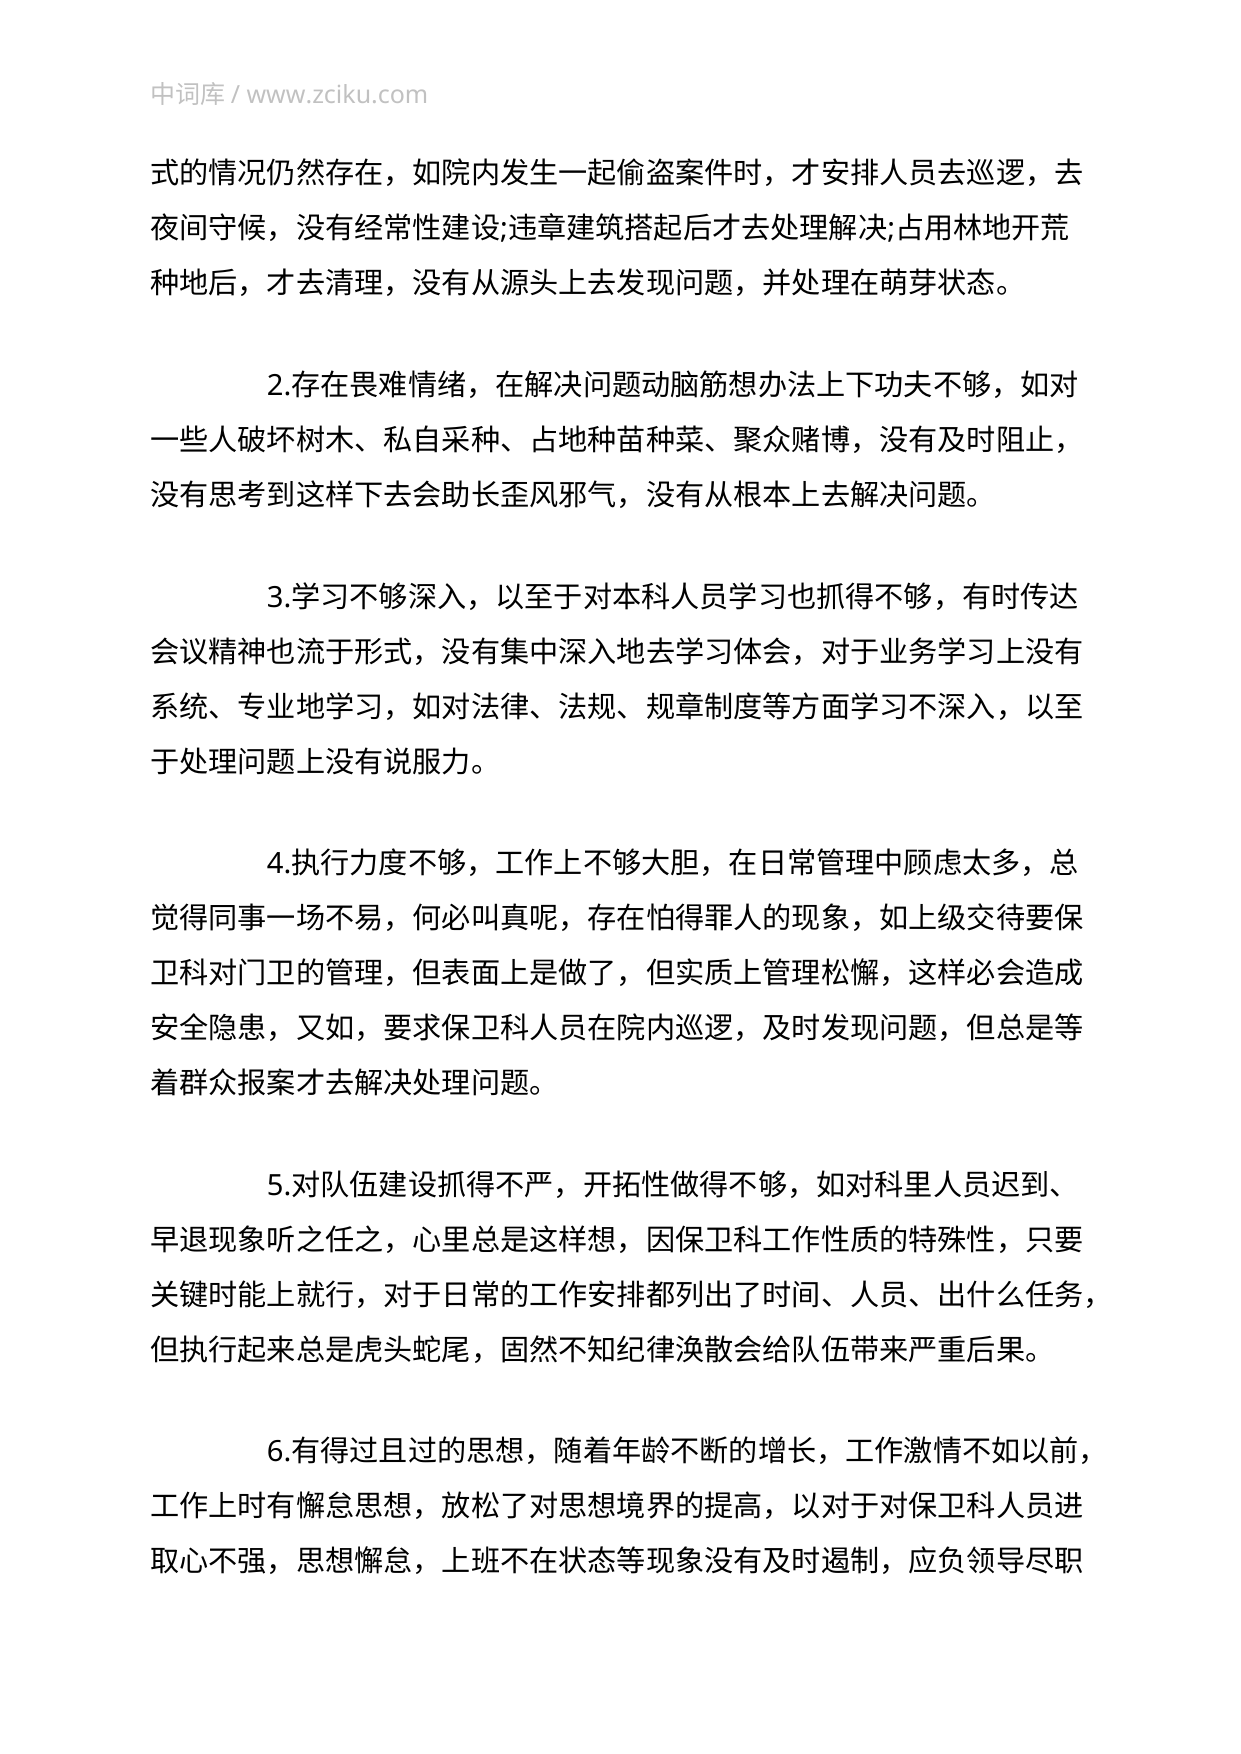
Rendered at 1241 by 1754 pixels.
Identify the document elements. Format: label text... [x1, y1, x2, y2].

text 2.存在畏难情绪，在解决问题动脑筋想办法上下功夫不够，如对一些人破坏树木、私自采种、占地种苗种菜、聚众赌博，没有及时阻止，没有思考到这样下去会助长歪风邪气，没有从根本上去解决问题。 [150, 362, 1090, 514]
text 5.对队伍建设抓得不严，开拓性做得不够，如对科里人员迟到、早退现象听之任之，心里总是这样想，因保卫科工作性质的特殊性，只要关键时能上就行，对于日常的工作安排都列出了时间、人员、出什么任务，但执行起来总是虎头蛇尾，固然不知纪律涣散会给队伍带来严重后果。 [150, 1161, 1090, 1368]
text 3.学习不够深入，以至于对本科人员学习也抓得不够，有时传达会议精神也流于形式，没有集中深入地去学习体会，对于业务学习上没有系统、专业地学习，如对法律、法规、规章制度等方面学习不深入，以至于处理问题上没有说服力。 [150, 573, 1090, 780]
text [150, 1428, 1090, 1580]
text 4.执行力度不够，工作上不够大胆，在日常管理中顾虑太多，总觉得同事一场不易，何必叫真呢，存在怕得罪人的现象，如上级交待要保卫科对门卫的管理，但表面上是做了，但实质上管理松懈，这样必会造成安全隐患，又如，要求保卫科人员在院内巡逻，及时发现问题，但总是等着群众报案才去解决处理问题。 [150, 840, 1090, 1102]
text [150, 150, 1090, 302]
